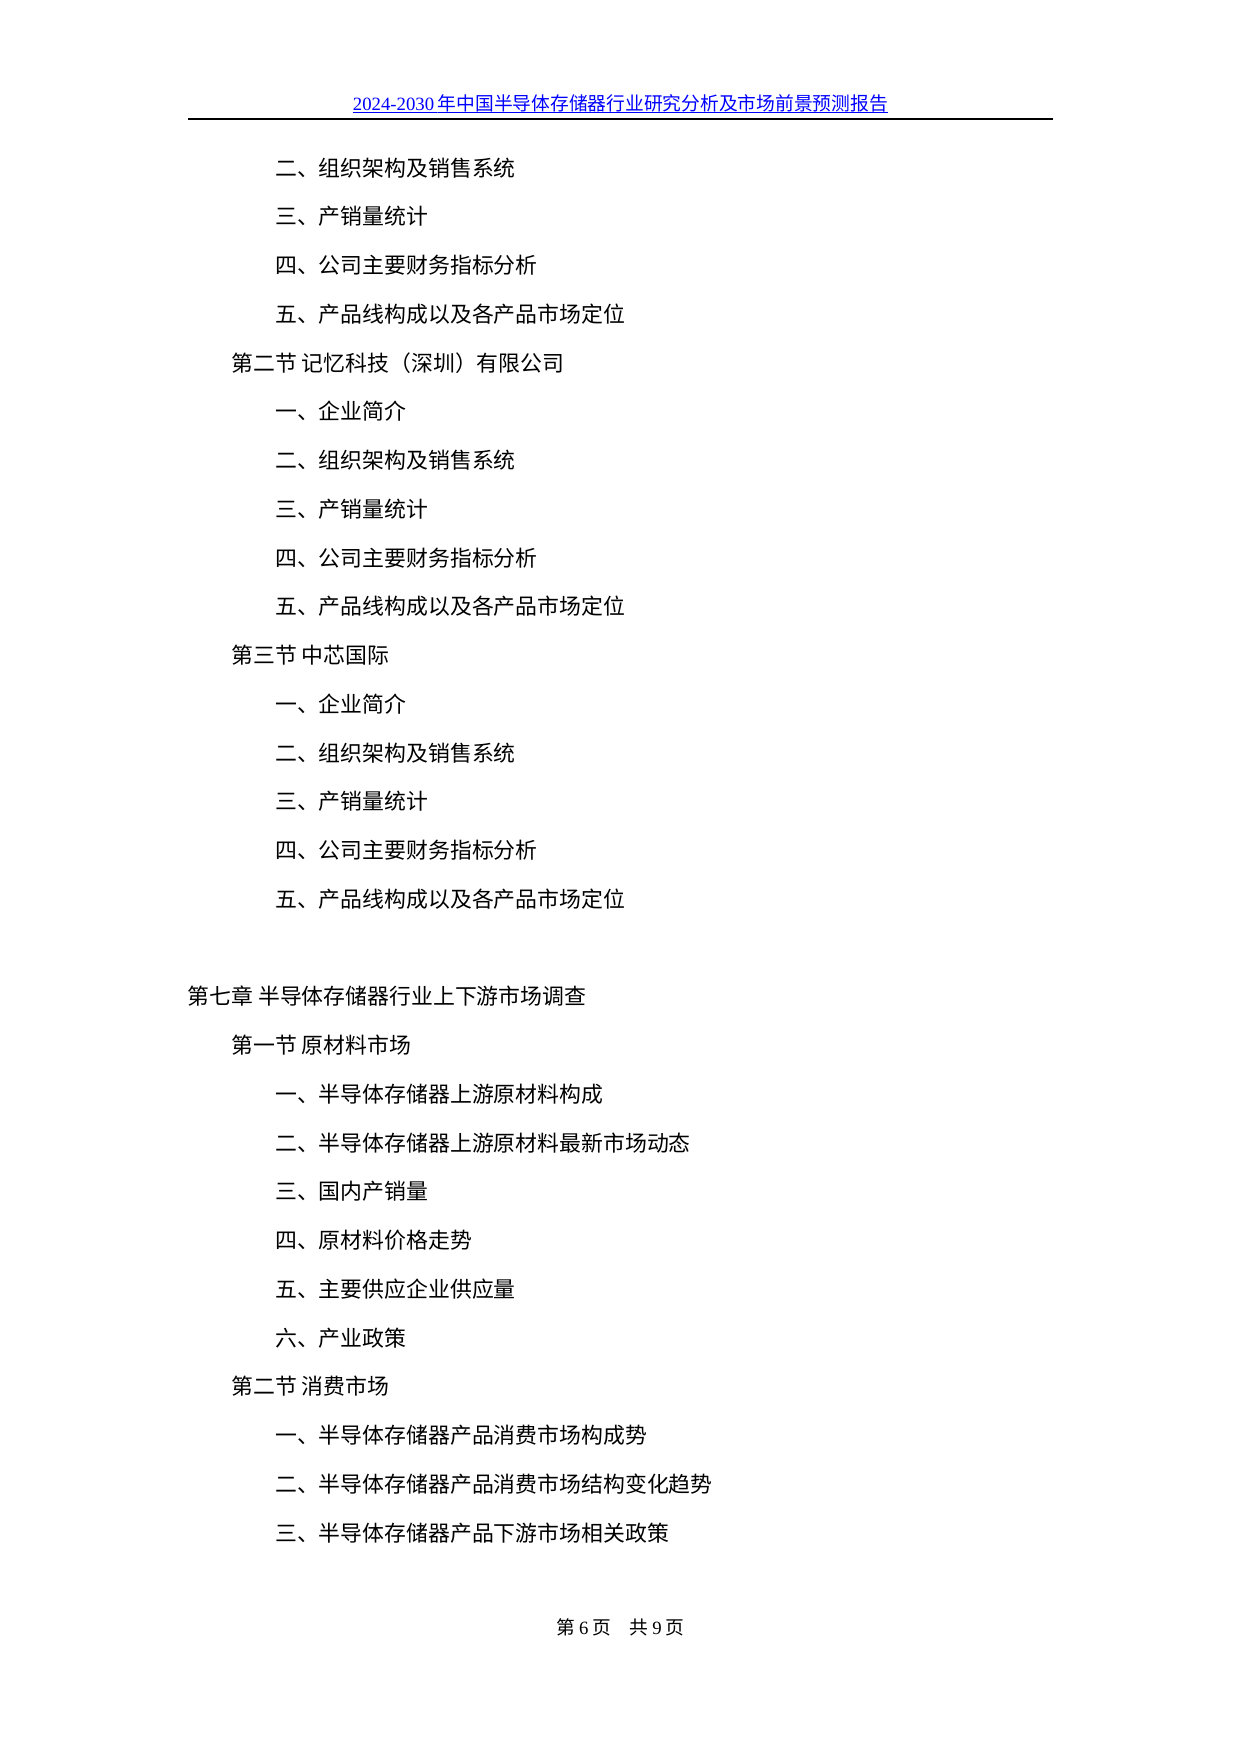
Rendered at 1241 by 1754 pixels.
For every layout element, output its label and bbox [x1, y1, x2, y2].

text [187, 150, 1053, 1548]
